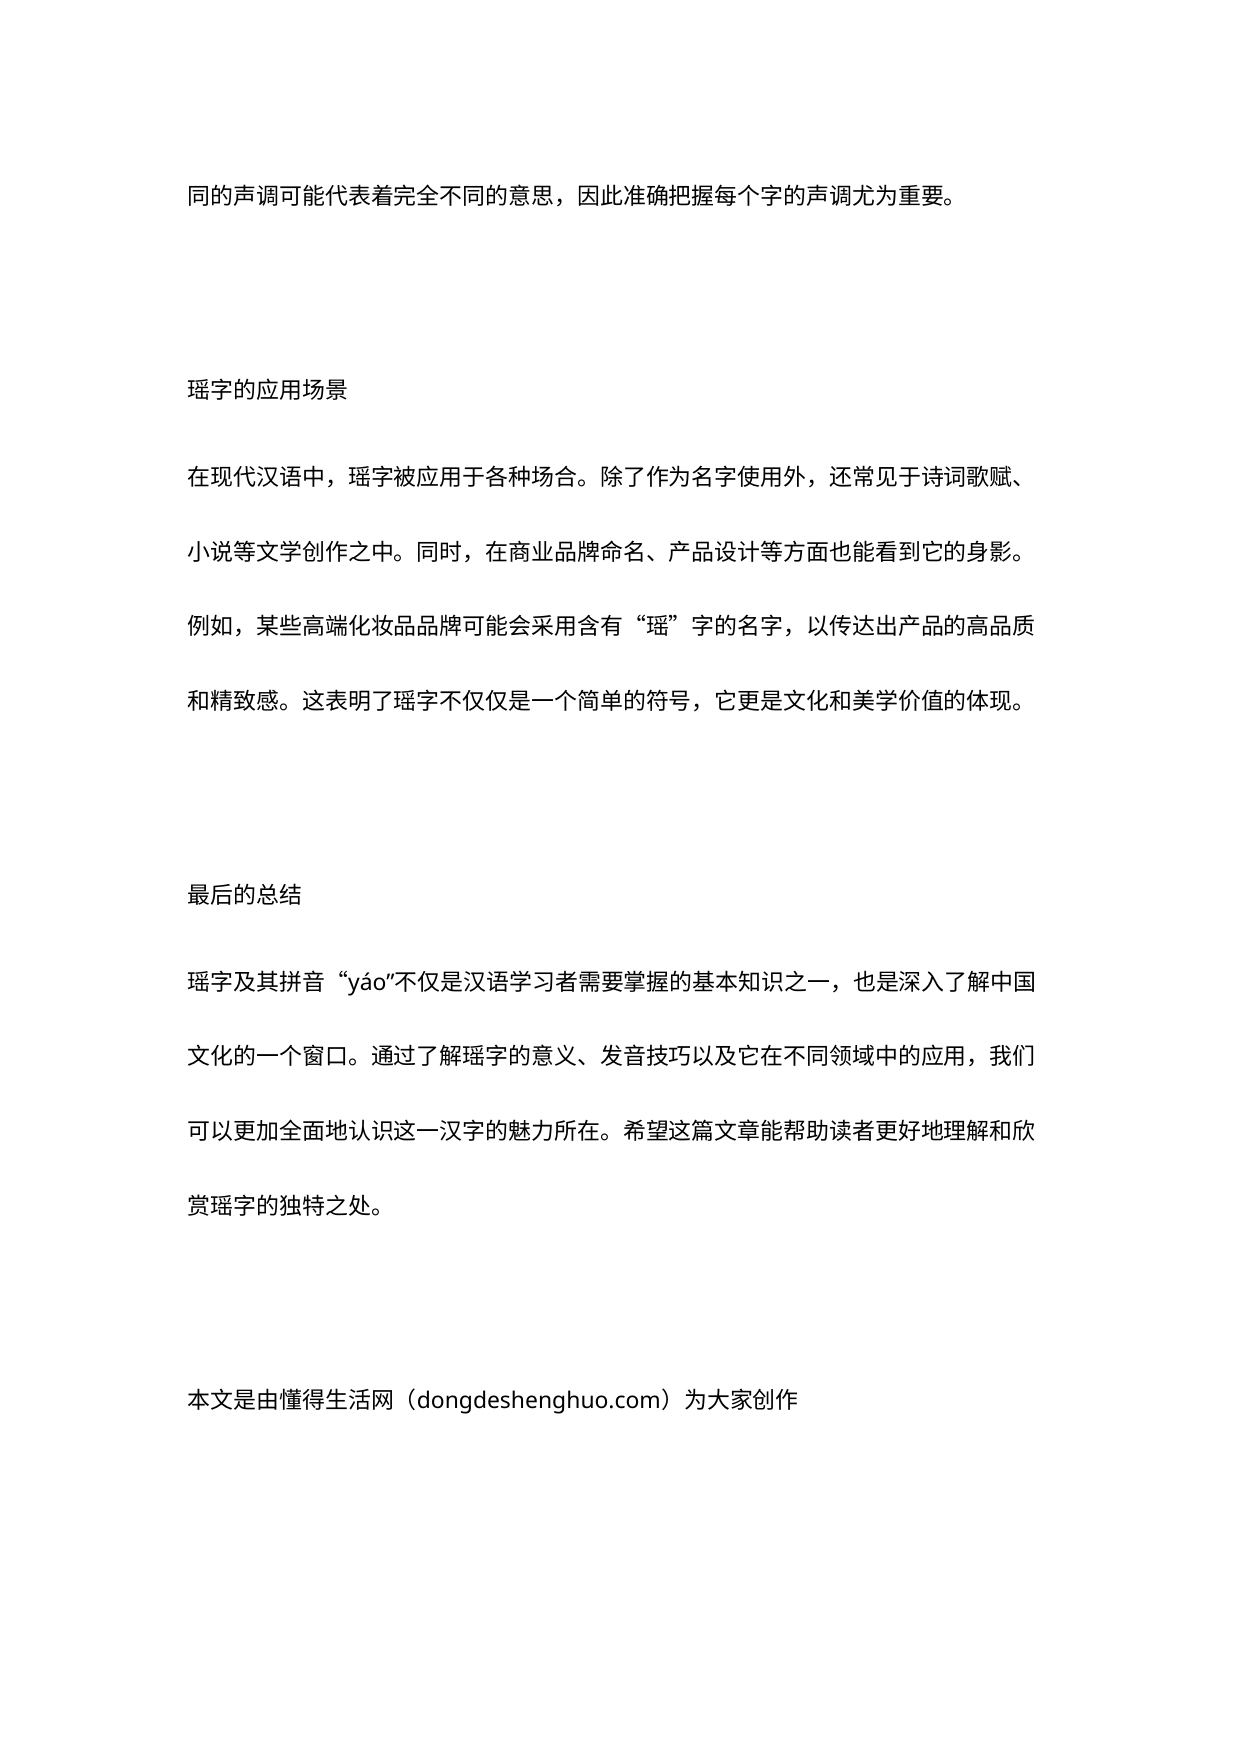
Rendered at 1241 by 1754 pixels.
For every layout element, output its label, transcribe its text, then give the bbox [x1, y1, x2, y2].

text 在现代汉语中，瑶字被应用于各种场合。除了作为名字使用外，还常见于诗词歌赋、小说等文学创作之中。同时，在商业品牌命名、产品设计等方面也能看到它的身影。例如，某些高端化妆品品牌可能会采用含有“瑶”字的名字，以传达出产品的高品质和精致感。这表明了瑶字不仅仅是一个简单的符号，它更是文化和美学价值的体现。 [187, 443, 1053, 732]
text 瑶字及其拼音“yáo”不仅是汉语学习者需要掌握的基本知识之一，也是深入了解中国文化的一个窗口。通过了解瑶字的意义、发音技巧以及它在不同领域中的应用，我们可以更加全面地认识这一汉字的魅力所在。希望这篇文章能帮助读者更好地理解和欣赏瑶字的独特之处。 [187, 948, 1053, 1237]
text 本文是由懂得生活网（dongdeshenghuo.com）为大家创作 [187, 1366, 1053, 1431]
text 最后的总结 [187, 861, 1053, 926]
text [187, 162, 1053, 227]
text 瑶字的应用场景 [187, 356, 1053, 421]
